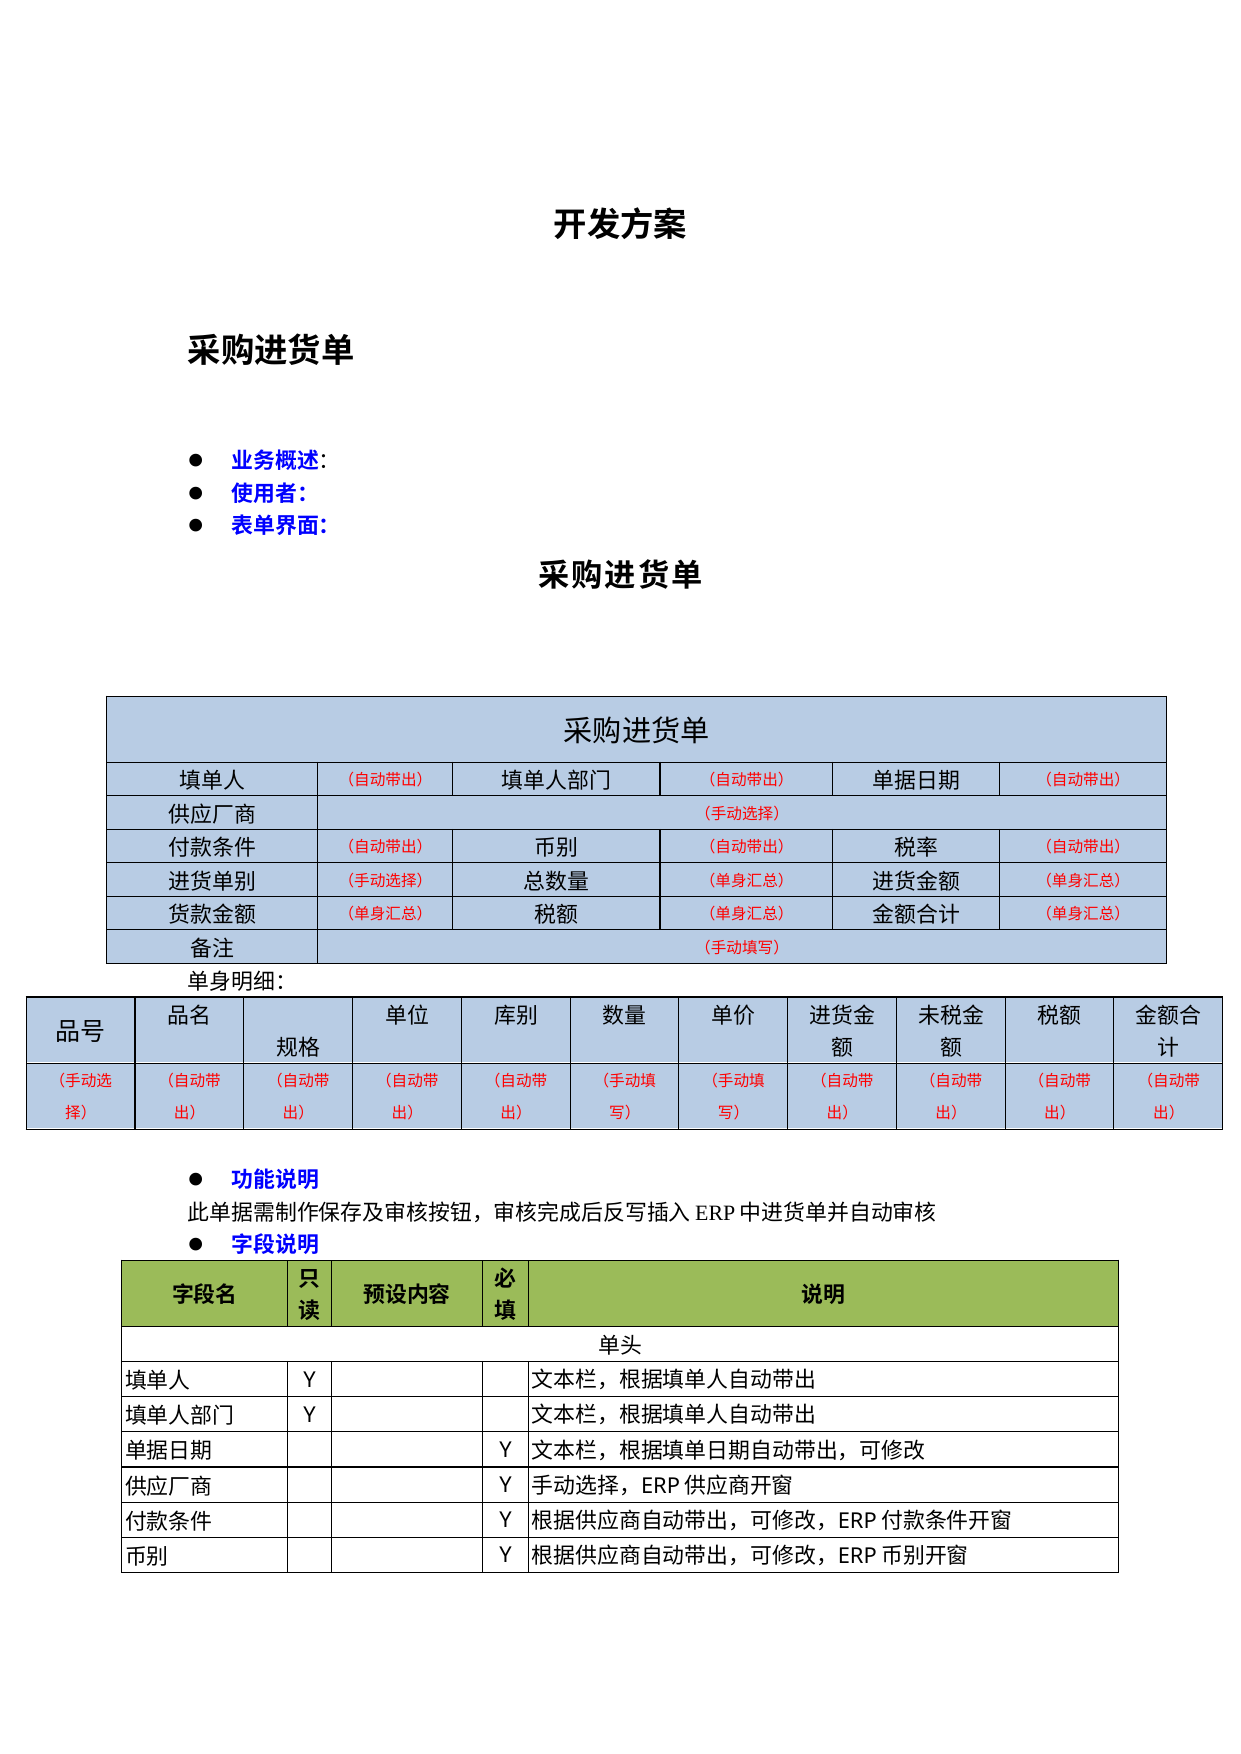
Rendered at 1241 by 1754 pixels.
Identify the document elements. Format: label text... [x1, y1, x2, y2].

list 字段说明 [187, 1227, 1053, 1259]
table_cell （自动带出） [788, 1064, 896, 1128]
table_cell 文本栏，根据填单日期自动带出，可修改 [529, 1432, 1118, 1466]
table_cell 手动选择，ERP供应商开窗 [529, 1468, 1118, 1502]
list 功能说明 [187, 1162, 1053, 1194]
table_cell （手动选择） [318, 863, 452, 896]
text 此单据需制作保存及审核按钮，审核完成后反写插入ERP中进货单并自动审核 [187, 1194, 1053, 1227]
table_header 单位 [353, 998, 461, 1062]
table_cell 付款条件 [122, 1503, 287, 1537]
table_cell （自动带出） [318, 763, 452, 795]
table_cell （自动带出） [462, 1064, 570, 1128]
table_cell [332, 1432, 482, 1466]
text 采购进货单 [187, 540, 1053, 605]
table_cell （自动带出） [1000, 830, 1166, 862]
list 表单界面： [187, 508, 1053, 540]
table_cell [288, 1432, 331, 1466]
table_cell Y [483, 1503, 528, 1537]
table_cell 金额合计 [833, 897, 999, 929]
list 使用者： [187, 475, 1053, 508]
table_header 预设内容 [332, 1261, 482, 1326]
table_cell 付款条件 [107, 830, 317, 862]
table_cell （自动带出） [353, 1064, 461, 1128]
table_header 只读 [288, 1261, 331, 1326]
table_cell （自动带出） [1114, 1064, 1222, 1128]
table_cell （单身汇总） [1000, 863, 1166, 896]
table_cell 币别 [122, 1538, 287, 1572]
table_cell [332, 1468, 482, 1502]
table_cell Y [483, 1468, 528, 1502]
table_cell [332, 1362, 482, 1396]
table_cell 货款金额 [107, 897, 317, 929]
table_header 进货金额 [788, 998, 896, 1062]
table_cell 进货金额 [833, 863, 999, 896]
table_cell 进货单别 [107, 863, 317, 896]
table_header 数量 [571, 998, 678, 1062]
table_cell 文本栏，根据填单人自动带出 [529, 1397, 1118, 1431]
table_cell （单身汇总） [661, 897, 832, 929]
table_cell 币别 [453, 830, 659, 862]
table_header 采购进货单 [107, 697, 1166, 762]
table_cell [332, 1503, 482, 1537]
table_cell [288, 1503, 331, 1537]
table_cell Y [288, 1397, 331, 1431]
table_cell （自动带出） [661, 830, 832, 862]
table_cell 单据日期 [122, 1432, 287, 1466]
table_cell （自动带出） [318, 830, 452, 862]
table_cell 税额 [453, 897, 659, 929]
table_header 字段名 [122, 1261, 287, 1326]
table_cell [332, 1538, 482, 1572]
table_cell 总数量 [453, 863, 659, 896]
table_header 说明 [529, 1261, 1118, 1326]
table_cell 填单人 [122, 1362, 287, 1396]
table_cell （手动填写） [679, 1064, 787, 1128]
list 业务概述： [187, 443, 1053, 475]
table_header 单价 [679, 998, 787, 1062]
table_cell （单身汇总） [318, 897, 452, 929]
table_cell 根据供应商自动带出，可修改，ERP币别开窗 [529, 1538, 1118, 1572]
table_cell 供应厂商 [107, 796, 317, 829]
table_cell 税率 [833, 830, 999, 862]
table_header 品名 [136, 998, 243, 1062]
table_cell [483, 1362, 528, 1396]
table_cell Y [288, 1362, 331, 1396]
table_cell （自动带出） [136, 1064, 243, 1128]
table_cell （自动带出） [1000, 763, 1166, 795]
table_cell （单身汇总） [1000, 897, 1166, 929]
table_cell 填单人部门 [453, 763, 659, 795]
table_cell [483, 1397, 528, 1431]
table_header 税额 [1006, 998, 1113, 1062]
table_cell （手动选择） [318, 796, 1166, 829]
table_header 未税金额 [897, 998, 1005, 1062]
table_cell 填单人 [107, 763, 317, 795]
table_cell （自动带出） [661, 763, 832, 795]
table_cell 供应厂商 [122, 1468, 287, 1502]
table_cell 备注 [107, 930, 317, 963]
table_cell [288, 1538, 331, 1572]
table_cell 填单人部门 [122, 1397, 287, 1431]
table_cell [332, 1397, 482, 1431]
subtitle 采购进货单 [187, 316, 1053, 381]
table_cell （自动带出） [244, 1064, 352, 1128]
table_cell （手动选择） [27, 1064, 134, 1128]
table_cell （自动带出） [1006, 1064, 1113, 1128]
table_cell Y [483, 1538, 528, 1572]
table_cell Y [483, 1432, 528, 1466]
table_cell [288, 1468, 331, 1502]
table_cell 根据供应商自动带出，可修改，ERP付款条件开窗 [529, 1503, 1118, 1537]
subtitle 开发方案 [187, 189, 1053, 254]
text 单身明细： [187, 964, 1053, 996]
table_cell （手动填写） [571, 1064, 678, 1128]
table_header 必填 [483, 1261, 528, 1326]
table_cell 文本栏，根据填单人自动带出 [529, 1362, 1118, 1396]
table_header 品号 [27, 998, 134, 1062]
table_header 规格 [244, 998, 352, 1062]
table_cell 单头 [122, 1327, 1118, 1361]
table_cell 单据日期 [833, 763, 999, 795]
table_header 库别 [462, 998, 570, 1062]
table_cell （自动带出） [897, 1064, 1005, 1128]
table_header 金额合计 [1114, 998, 1222, 1062]
table_cell （单身汇总） [661, 863, 832, 896]
table_cell （手动填写） [318, 930, 1166, 963]
